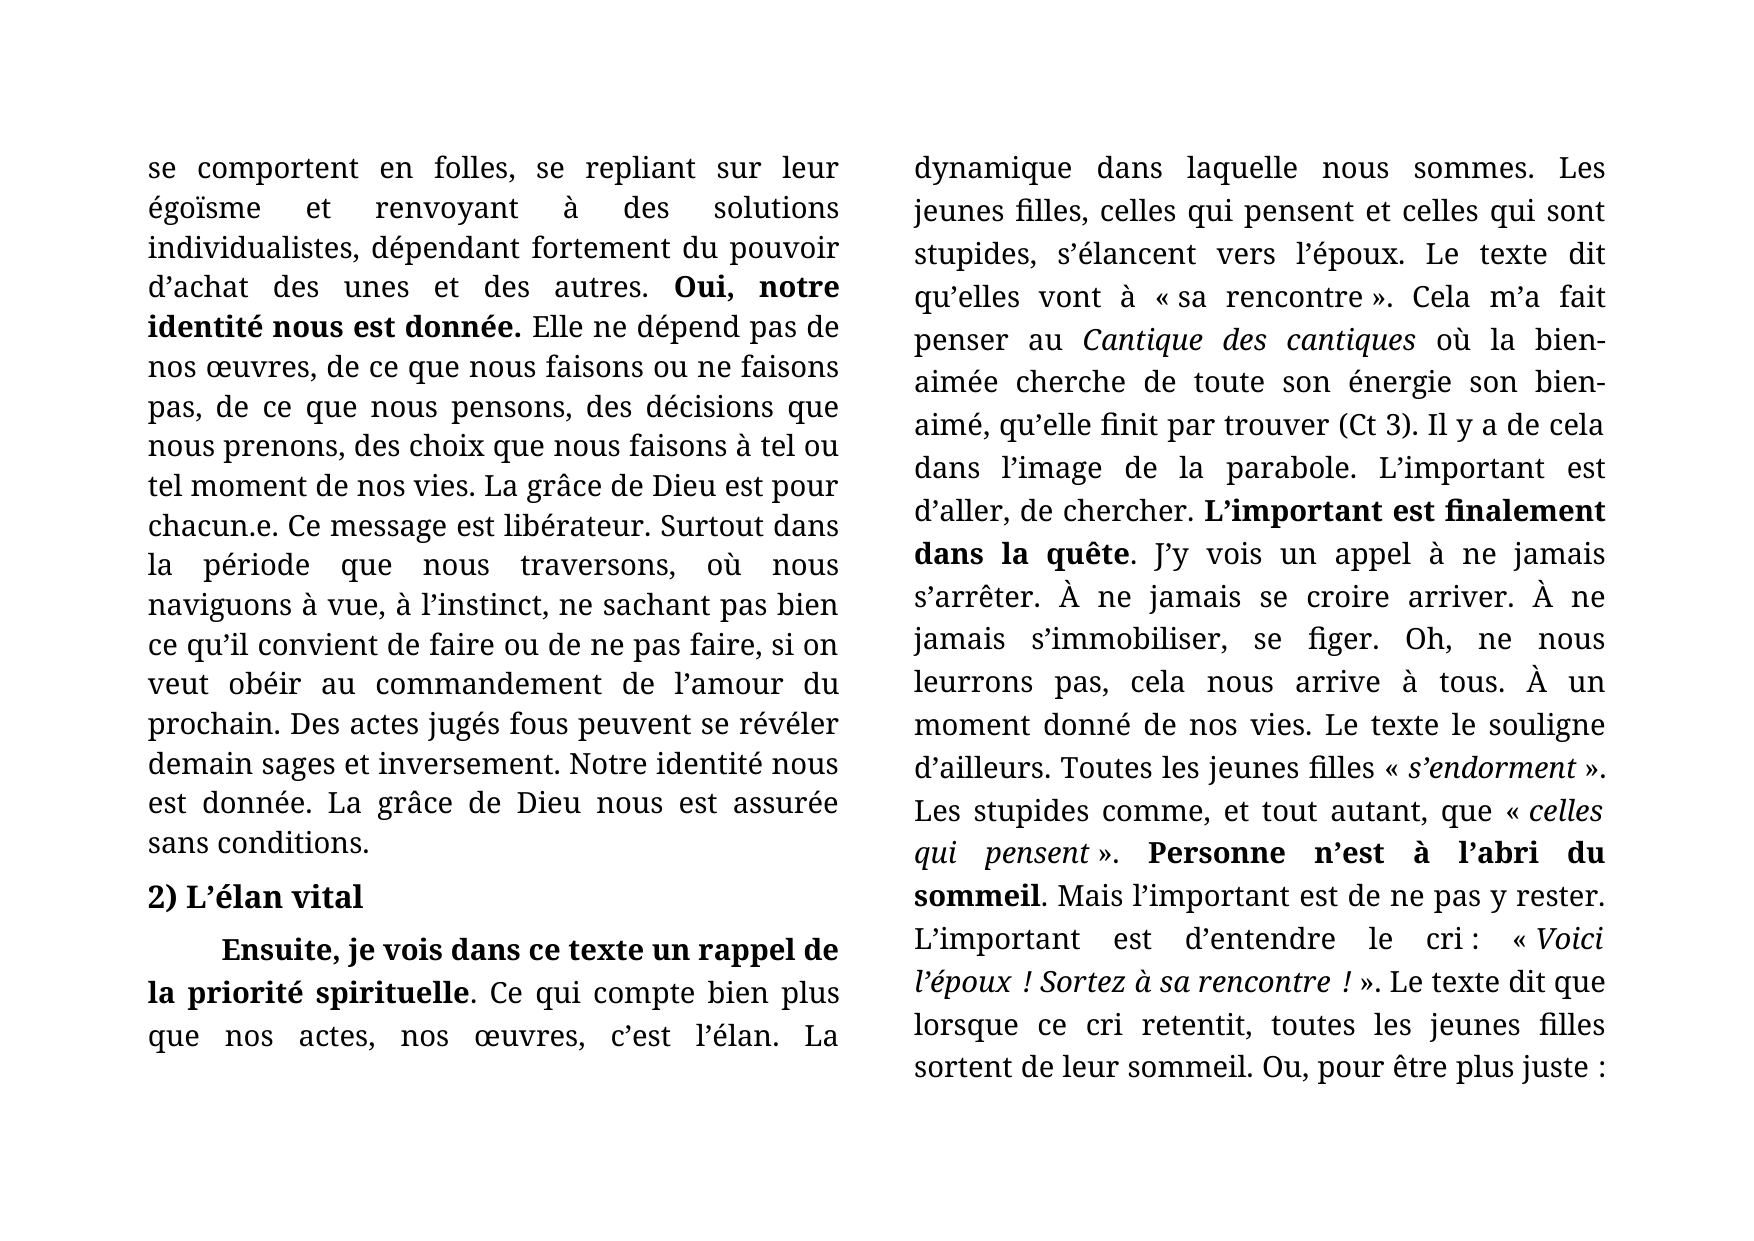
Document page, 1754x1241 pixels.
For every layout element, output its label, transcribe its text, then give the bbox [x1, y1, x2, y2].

subtitle 2) L’élan vital [148, 874, 840, 917]
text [148, 930, 840, 1055]
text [148, 148, 840, 862]
